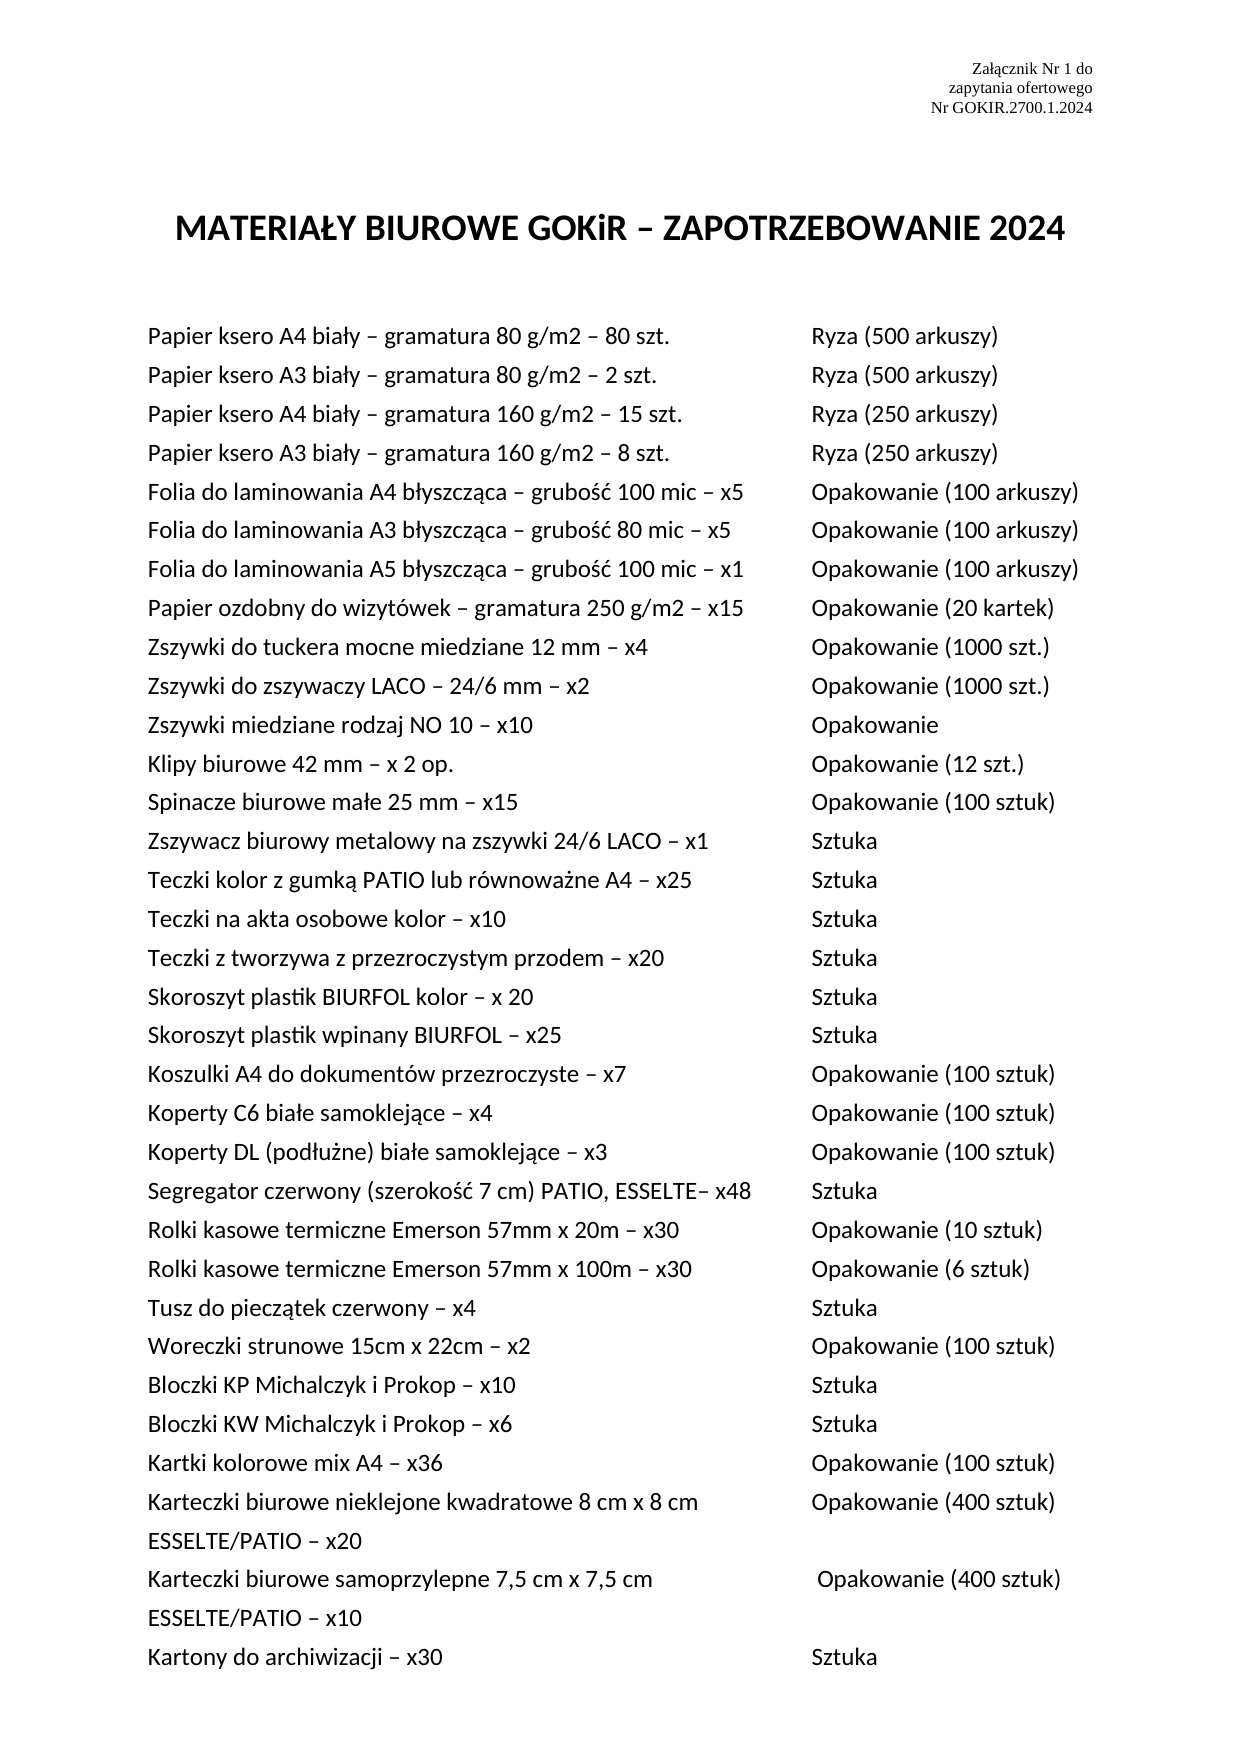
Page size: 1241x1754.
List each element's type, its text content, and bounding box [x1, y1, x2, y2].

text Teczki z tworzywa z przezroczystym przodem – x20 Sztuka [148, 942, 1092, 972]
text Teczki kolor z gumką PATIO lub równoważne A4 – x25 Sztuka [148, 864, 1092, 895]
text Papier ozdobny do wizytówek – gramatura 250 g/m2 – x15 Opakowanie (20 kartek) [148, 592, 1092, 623]
text Koperty DL (podłużne) białe samoklejące – x3 Opakowanie (100 sztuk) [148, 1136, 1092, 1167]
text ESSELTE/PATIO – x20 [148, 1525, 1092, 1555]
text Rolki kasowe termiczne Emerson 57mm x 100m – x30 Opakowanie (6 sztuk) [148, 1253, 1092, 1283]
text Papier ksero A3 biały – gramatura 80 g/m2 – 2 szt. Ryza (500 arkuszy) [148, 359, 1092, 390]
text Skoroszyt plastik BIURFOL kolor – x 20 Sztuka [148, 981, 1092, 1011]
text Rolki kasowe termiczne Emerson 57mm x 20m – x30 Opakowanie (10 sztuk) [148, 1214, 1092, 1244]
text Spinacze biurowe małe 25 mm – x15 Opakowanie (100 sztuk) [148, 787, 1092, 817]
text zapytania ofertowego [148, 78, 1092, 97]
text Koszulki A4 do dokumentów przezroczyste – x7 Opakowanie (100 sztuk) [148, 1058, 1092, 1089]
text Papier ksero A4 biały – gramatura 160 g/m2 – 15 szt. Ryza (250 arkuszy) [148, 398, 1092, 428]
text Woreczki strunowe 15cm x 22cm – x2 Opakowanie (100 sztuk) [148, 1331, 1092, 1361]
text Papier ksero A3 biały – gramatura 160 g/m2 – 8 szt. Ryza (250 arkuszy) [148, 437, 1092, 467]
text Segregator czerwony (szerokość 7 cm) PATIO, ESSELTE– x48 Sztuka [148, 1175, 1092, 1206]
text Zszywacz biurowy metalowy na zszywki 24/6 LACO – x1 Sztuka [148, 825, 1092, 856]
text ESSELTE/PATIO – x10 [148, 1602, 1092, 1633]
text Teczki na akta osobowe kolor – x10 Sztuka [148, 903, 1092, 934]
text Załącznik Nr 1 do [148, 59, 1092, 78]
text Folia do laminowania A3 błyszcząca – grubość 80 mic – x5 Opakowanie (100 arkuszy) [148, 514, 1092, 545]
text Zszywki do zszywaczy LACO – 24/6 mm – x2 Opakowanie (1000 szt.) [148, 670, 1092, 701]
text Koperty C6 białe samoklejące – x4 Opakowanie (100 sztuk) [148, 1097, 1092, 1128]
text Klipy biurowe 42 mm – x 2 op. Opakowanie (12 szt.) [148, 748, 1092, 778]
text MATERIAŁY BIUROWE GOKiR – ZAPOTRZEBOWANIE 2024 [148, 204, 1092, 249]
text Nr GOKIR.2700.1.2024 [148, 97, 1092, 117]
text Bloczki KW Michalczyk i Prokop – x6 Sztuka [148, 1408, 1092, 1439]
text Folia do laminowania A4 błyszcząca – grubość 100 mic – x5 Opakowanie (100 arkuszy) [148, 476, 1092, 506]
text Skoroszyt plastik wpinany BIURFOL – x25 Sztuka [148, 1020, 1092, 1050]
text Karteczki biurowe nieklejone kwadratowe 8 cm x 8 cm Opakowanie (400 sztuk) [148, 1486, 1092, 1516]
text Tusz do pieczątek czerwony – x4 Sztuka [148, 1292, 1092, 1322]
text Karteczki biurowe samoprzylepne 7,5 cm x 7,5 cm Opakowanie (400 sztuk) [148, 1564, 1092, 1594]
text Kartki kolorowe mix A4 – x36 Opakowanie (100 sztuk) [148, 1447, 1092, 1478]
text Zszywki do tuckera mocne miedziane 12 mm – x4 Opakowanie (1000 szt.) [148, 631, 1092, 662]
text Bloczki KP Michalczyk i Prokop – x10 Sztuka [148, 1369, 1092, 1400]
text Folia do laminowania A5 błyszcząca – grubość 100 mic – x1 Opakowanie (100 arkuszy) [148, 553, 1092, 584]
text Zszywki miedziane rodzaj NO 10 – x10 Opakowanie [148, 709, 1092, 739]
text Papier ksero A4 biały – gramatura 80 g/m2 – 80 szt. Ryza (500 arkuszy) [148, 320, 1092, 351]
text Kartony do archiwizacji – x30 Sztuka [148, 1641, 1092, 1672]
